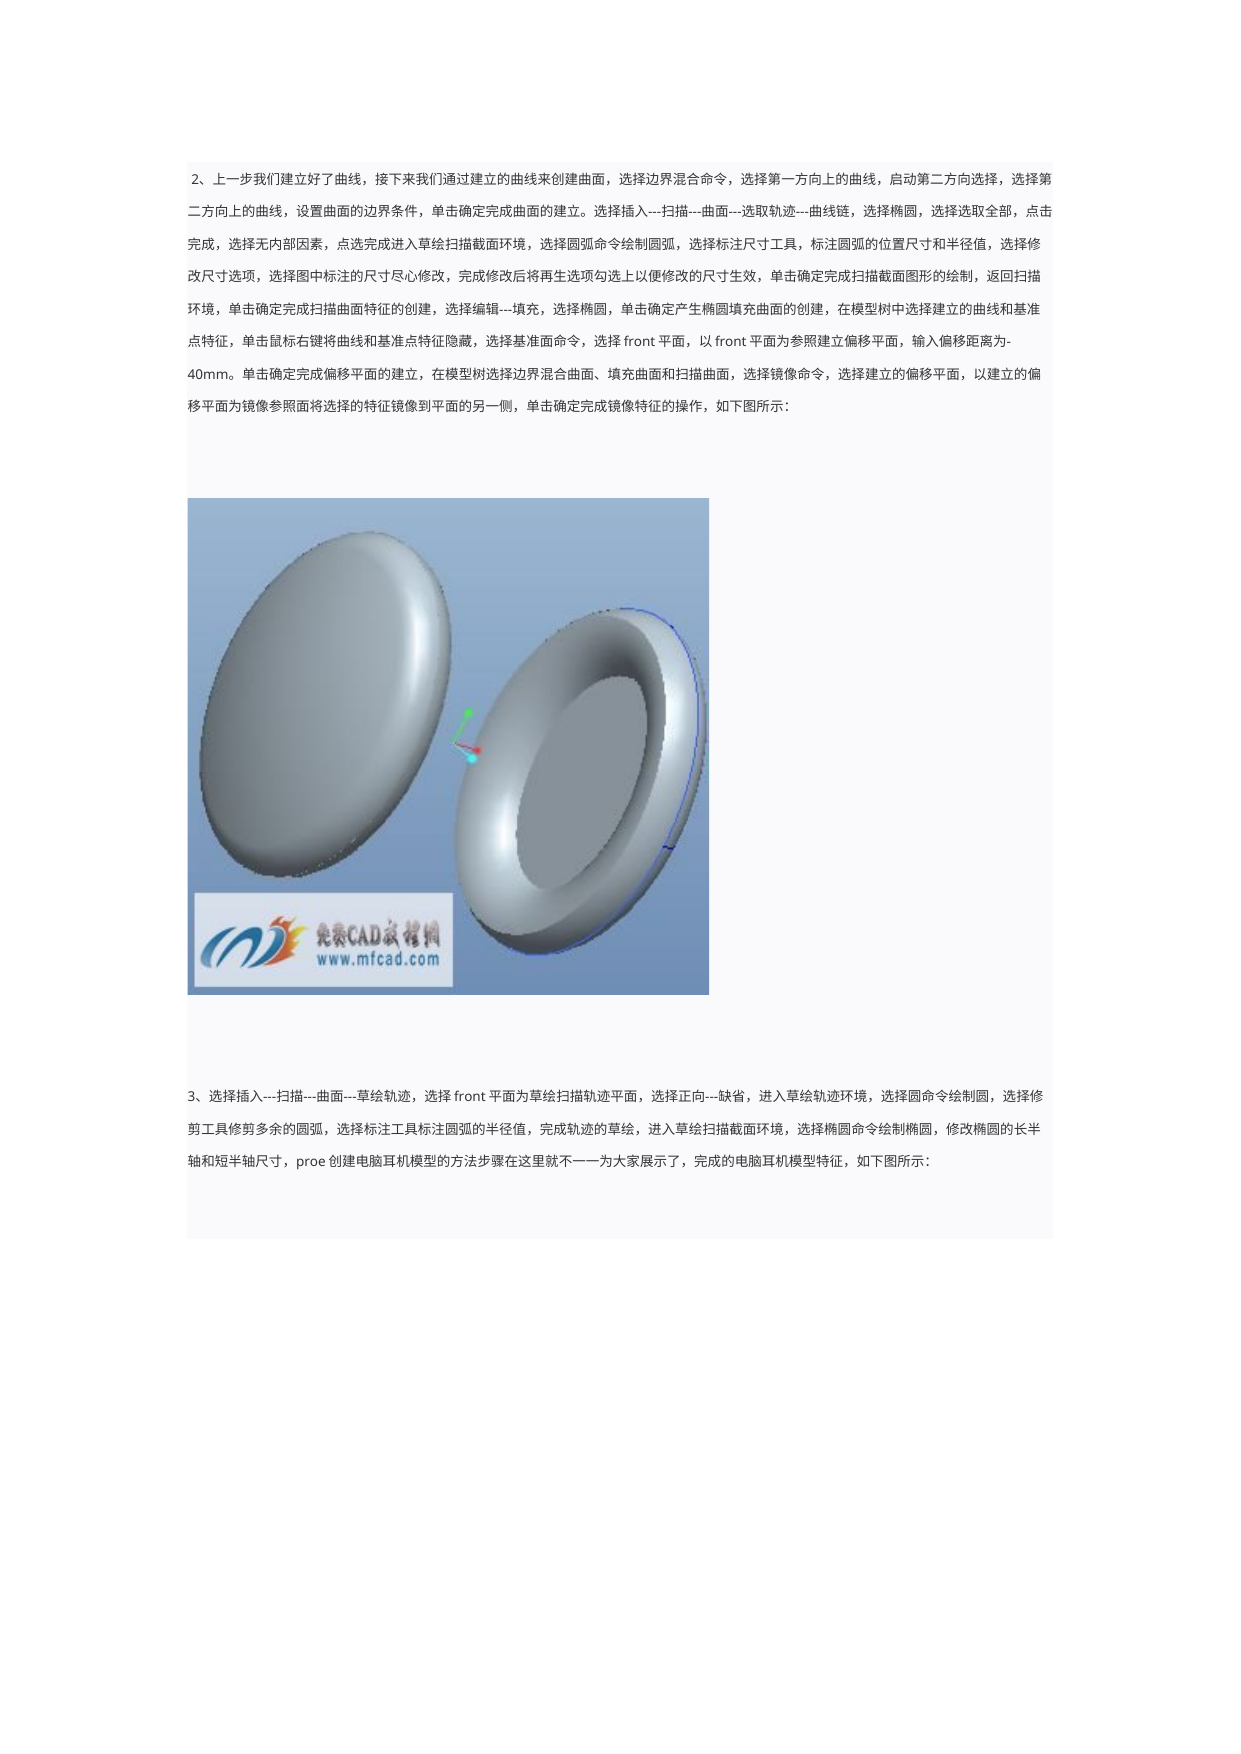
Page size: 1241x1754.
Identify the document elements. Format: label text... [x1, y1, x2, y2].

text 2、上一步我们建立好了曲线，接下来我们通过建立的曲线来创建曲面，选择边界混合命令，选择第一方向上的曲线，启动第二方向选择，选择第二方向上的曲线，设置曲面的边界条件，单击确定完成曲面的建立。选择插入---扫描---曲面---选取轨迹---曲线链，选择椭圆，选择选取全部，点击完成，选择无内部因素，点选完成进入草绘扫描截面环境，选择圆弧命令绘制圆弧，选择标注尺寸工具，标注圆弧的位置尺寸和半径值，选择修改尺寸选项，选择图中标注的尺寸尽心修改，完成修改后将再生选项勾选上以便修改的尺寸生效，单击确定完成扫描截面图形的绘制，返回扫描环境，单击确定完成扫描曲面特征的创建，选择编辑---填充，选择椭圆，单击确定产生椭圆填充曲面的创建，在模型树中选择建立的曲线和基准点特征，单击鼠标右键将曲线和基准点特征隐藏，选择基准面命令，选择front平面，以front平面为参照建立偏移平面，输入偏移距离为-40mm。单击确定完成偏移平面的建立，在模型树选择边界混合曲面、填充曲面和扫描曲面，选择镜像命令，选择建立的偏移平面，以建立的偏移平面为镜像参照面将选择的特征镜像到平面的另一侧，单击确定完成镜像特征的操作，如下图所示： [187, 162, 1053, 422]
text 3、选择插入---扫描---曲面---草绘轨迹，选择front平面为草绘扫描轨迹平面，选择正向---缺省，进入草绘轨迹环境，选择圆命令绘制圆，选择修剪工具修剪多余的圆弧，选择标注工具标注圆弧的半径值，完成轨迹的草绘，进入草绘扫描截面环境，选择椭圆命令绘制椭圆，修改椭圆的长半轴和短半轴尺寸，proe创建电脑耳机模型的方法步骤在这里就不一一为大家展示了，完成的电脑耳机模型特征，如下图所示： [187, 1080, 1053, 1177]
picture [187, 498, 710, 995]
